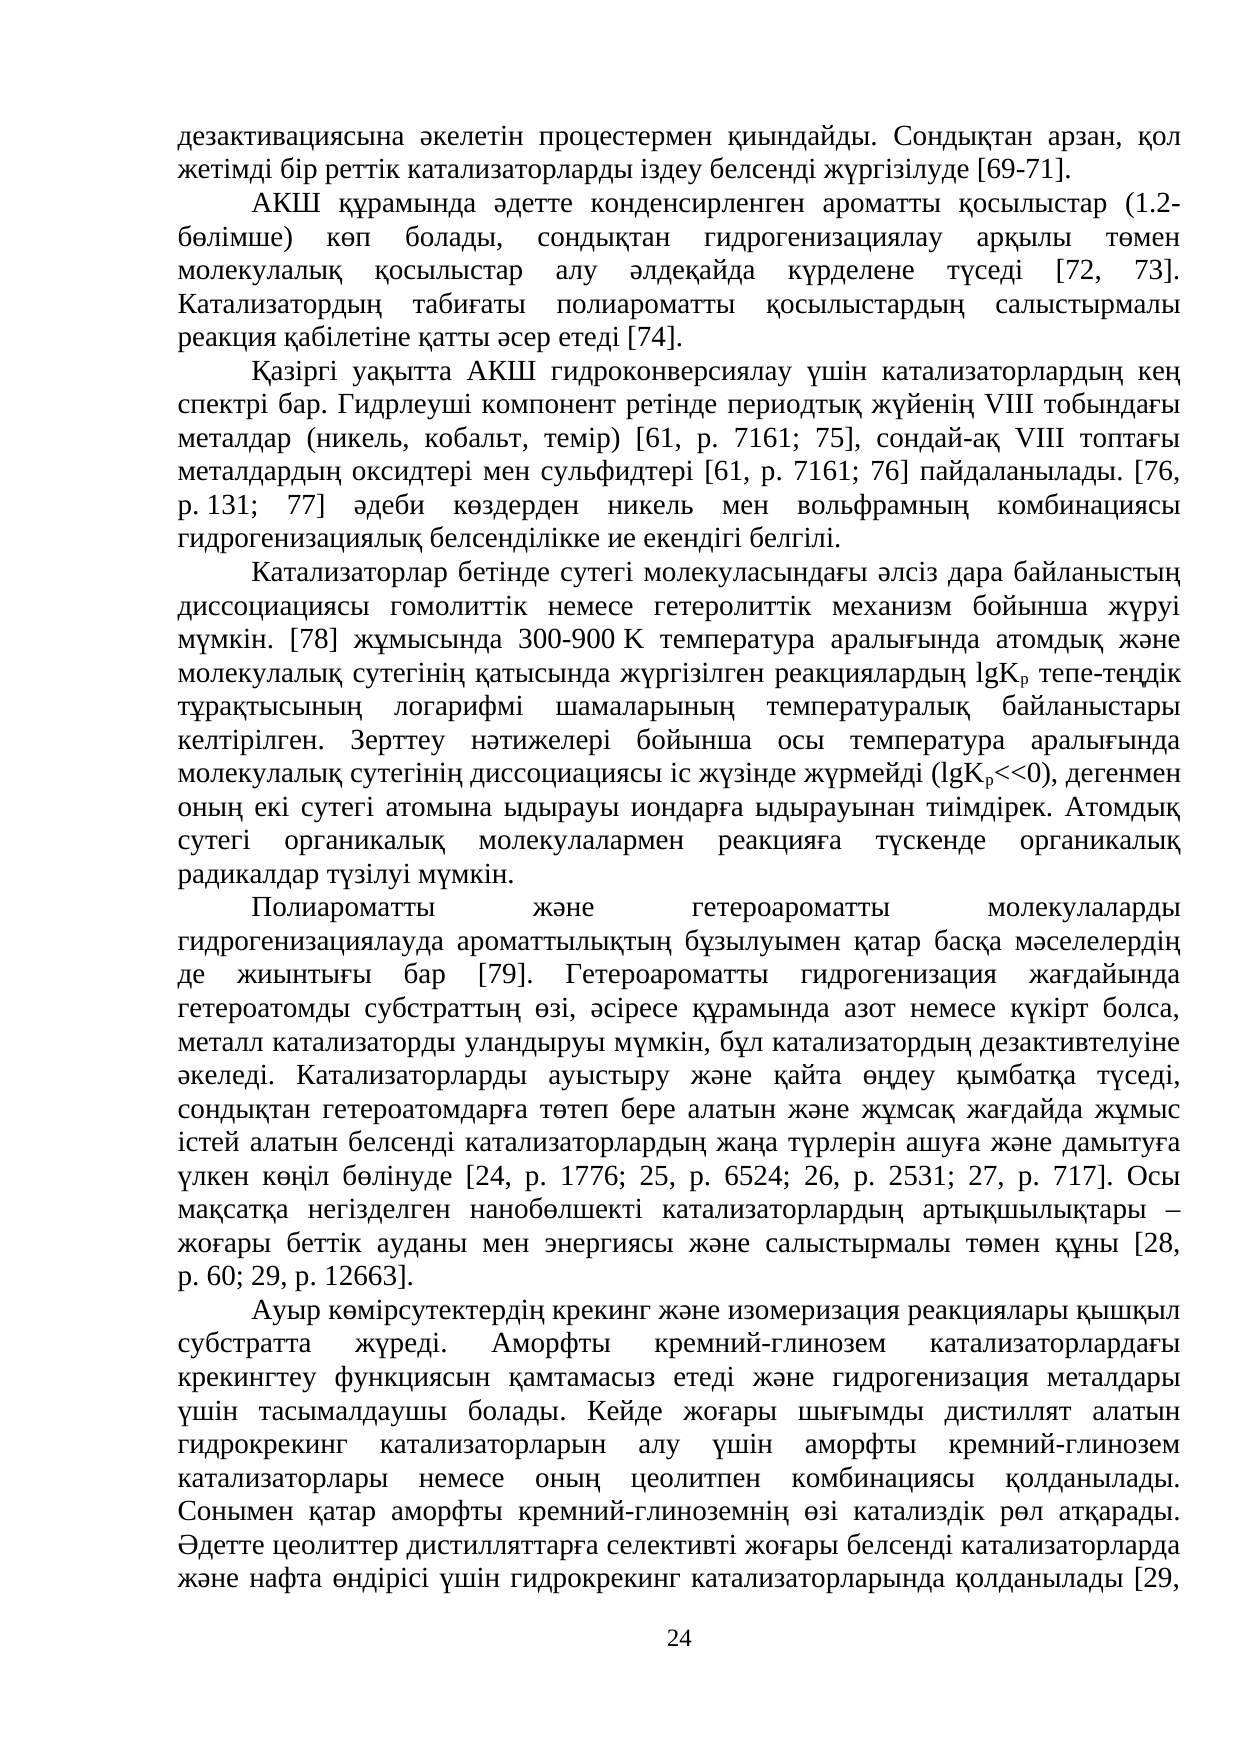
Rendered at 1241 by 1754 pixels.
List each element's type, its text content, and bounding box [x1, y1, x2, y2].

list АКШ құрамында әдетте конденсирленген ароматты қосылыстар (1.2-бөлімше) көп болады, сондықтан гидрогенизациялау арқылы төмен молекулалық қосылыстар алу әлдеқайда күрделене түседі [72, 73]. Катализатордың табиғаты полиароматты қосылыстардың салыстырмалы реакция қабілетіне қатты әсер етеді [74]. [177, 185, 1181, 353]
text Катализаторлар бетінде сутегі молекуласындағы әлсіз дара байланыстың диссоциациясы гомолиттік немесе гетеролиттік механизм бойынша жүруі мүмкін. [78] жұмысында 300-900 K температура аралығында атомдық және молекулалық сутегінің қатысында жүргізілген реакциялардың lgKp тепе-теңдік тұрақтысының логарифмі шамаларының температуралық байланыстары келтірілген. Зерттеу нәтижелері бойынша осы температура аралығында молекулалық сутегінің диссоциациясы іс жүзінде жүрмейді (lgKp<<0), дегенмен оның екі сутегі атомына ыдырауы иондарға ыдырауынан тиімдірек. Атомдық сутегі органикалық молекулалармен реакцияға түскенде органикалық радикалдар түзілуі мүмкін. [177, 554, 1181, 889]
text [177, 1292, 1181, 1594]
text Қазіргі уақытта АКШ гидроконверсиялау үшін катализаторлардың кең спектрі бар. Гидрлеуші компонент ретінде периодтық жүйенің VIII тобындағы металдар (никель, кобальт, темір) [61, р. 7161; 75], сондай-ақ VIII топтағы металдардың оксидтері мен сульфидтері [61, р. 7161; 76] пайдаланылады. [76, р. 131; 77] әдеби көздерден никель мен вольфрамның комбинациясы гидрогенизациялық белсенділікке ие екендігі белгілі. [177, 353, 1181, 554]
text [177, 118, 1181, 185]
text Полиароматты және гетероароматты молекулаларды гидрогенизациялауда ароматтылықтың бұзылуымен қатар басқа мәселелердің де жиынтығы бар [79]. Гетероароматты гидрогенизация жағдайында гетероатомды субстраттың өзі, әсіресе құрамында азот немесе күкірт болса, металл катализаторды уландыруы мүмкін, бұл катализатордың дезактивтелуіне әкеледі. Катализаторларды ауыстыру және қайта өңдеу қымбатқа түседі, сондықтан гетероатомдарға төтеп бере алатын және жұмсақ жағдайда жұмыс істей алатын белсенді катализаторлардың жаңа түрлерін ашуға және дамытуға үлкен көңіл бөлінуде [24, р. 1776; 25, р. 6524; 26, р. 2531; 27, р. 717]. Осы мақсатқа негізделген нанобөлшекті катализаторлардың артықшылықтары – жоғары беттік ауданы мен энергиясы және салыстырмалы төмен құны [28, р. 60; 29, р. 12663]. [177, 889, 1181, 1292]
